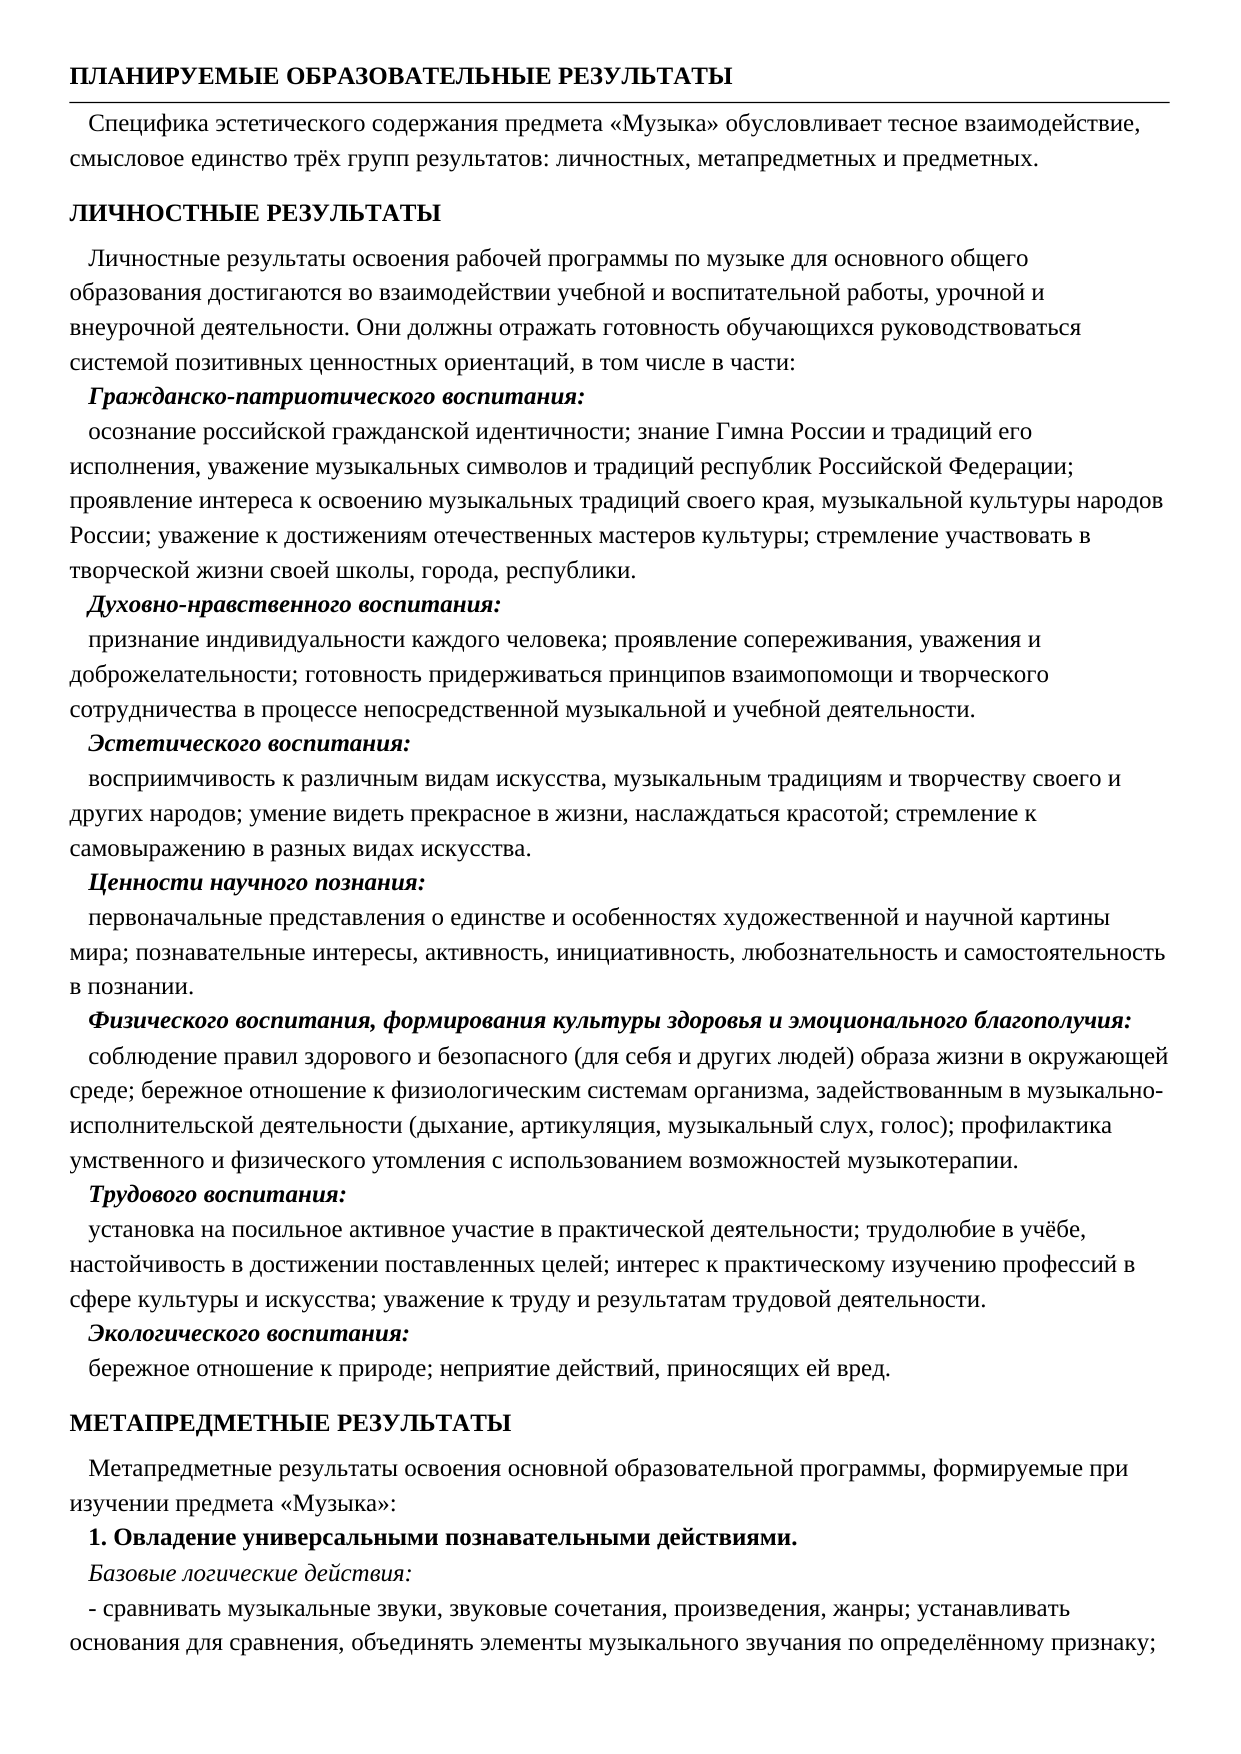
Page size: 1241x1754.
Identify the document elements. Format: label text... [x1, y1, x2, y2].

subtitle Гражданско-патриотического воспитания: [88, 381, 1182, 410]
subtitle Овладение универсальными познавательными действиями. [88, 1523, 1182, 1551]
text бережное отношение к природе; неприятие действий, приносящих ей вред. [88, 1353, 1182, 1382]
subtitle Экологического воспитания: [88, 1318, 1182, 1347]
text признание индивидуальности каждого человека; проявление сопереживания, уважения и доброжелательности; готовность придерживаться принципов взаимопомощи и творческого сотрудничества в процессе непосредственной музыкальной и учебной деятельности. [69, 624, 1182, 722]
subtitle Духовно-нравственного воспитания: [88, 590, 1182, 618]
subtitle ПЛАНИРУЕМЫЕ ОБРАЗОВАТЕЛЬНЫЕ РЕЗУЛЬТАТЫ [69, 61, 1182, 90]
list сравнивать музыкальные звуки, звуковые сочетания, произведения, жанры; устанавливать основания для сравнения, объединять элементы музыкального звучания по определённому признаку; [69, 1593, 1156, 1656]
text первоначальные представления о единстве и особенностях художественной и научной картины мира; познавательные интересы, активность, инициативность, любознательность и самостоятельность в познании. [69, 902, 1168, 1000]
text Личностные результаты освоения рабочей программы по музыке для основного общего образования достигаются во взаимодействии учебной и воспитательной работы, урочной и внеурочной деятельности. Они должны отражать готовность обучающихся руководствоваться системой позитивных ценностных ориентаций, в том числе в части: [69, 243, 1142, 376]
text осознание российской гражданской идентичности; знание Гимна России и традиций его исполнения, уважение музыкальных символов и традиций республик Российской Федерации; проявление интереса к освоению музыкальных традиций своего края, музыкальной культуры народов России; уважение к достижениям отечественных мастеров культуры; стремление участвовать в творческой жизни своей школы, города, республики. [69, 416, 1165, 584]
text восприимчивость к различным видам искусства, музыкальным традициям и творчеству своего и других народов; умение видеть прекрасное в жизни, наслаждаться красотой; стремление к самовыражению в разных видах искусства. [69, 763, 1182, 861]
text Специфика эстетического содержания предмета «Музыка» обусловливает тесное взаимодействие, смысловое единство трёх групп результатов: личностных, метапредметных и предметных. [69, 108, 1182, 172]
subtitle ЛИЧНОСТНЫЕ РЕЗУЛЬТАТЫ [69, 198, 1182, 226]
subtitle Ценности научного познания: [88, 867, 1182, 896]
text Метапредметные результаты освоения основной образовательной программы, формируемые при изучении предмета «Музыка»: [69, 1453, 1132, 1517]
subtitle МЕТАПРЕДМЕТНЫЕ РЕЗУЛЬТАТЫ [69, 1408, 1182, 1437]
subtitle Трудового воспитания: [88, 1180, 1182, 1208]
text Базовые логические действия: [88, 1558, 1182, 1587]
text установка на посильное активное участие в практической деятельности; трудолюбие в учёбе, настойчивость в достижении поставленных целей; интерес к практическому изучению профессий в сфере культуры и искусства; уважение к труду и результатам трудовой деятельности. [69, 1214, 1138, 1313]
subtitle Эстетического воспитания: [88, 728, 1182, 757]
text соблюдение правил здорового и безопасного (для себя и других людей) образа жизни в окружающей среде; бережное отношение к физиологическим системам организма, задействованным в музыкально- исполнительской деятельности (дыхание, артикуляция, музыкальный слух, голос); профилактика умственного и физического утомления с использованием возможностей музыкотерапии. [69, 1041, 1171, 1174]
subtitle Физического воспитания, формирования культуры здоровья и эмоционального благополучия: [88, 1006, 1182, 1035]
